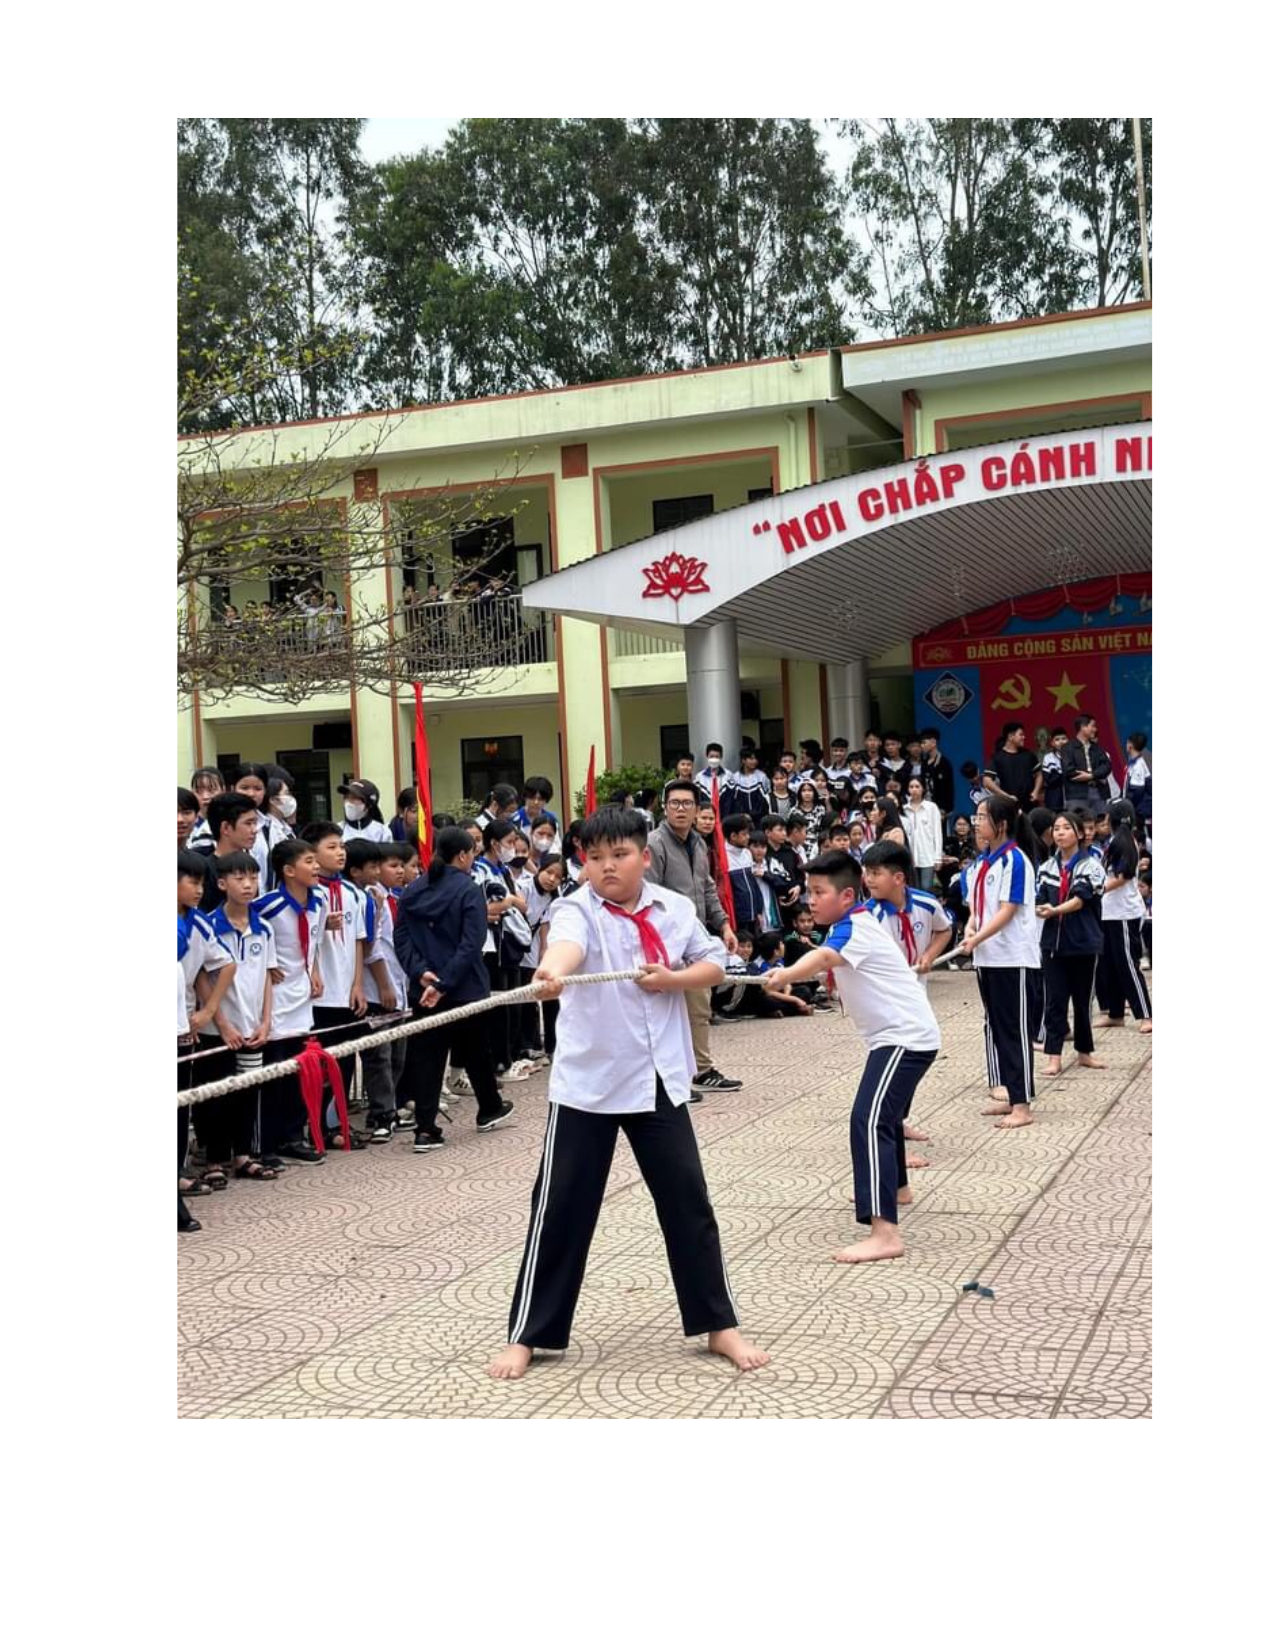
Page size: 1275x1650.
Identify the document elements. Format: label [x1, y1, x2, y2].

picture [177, 118, 1153, 1419]
